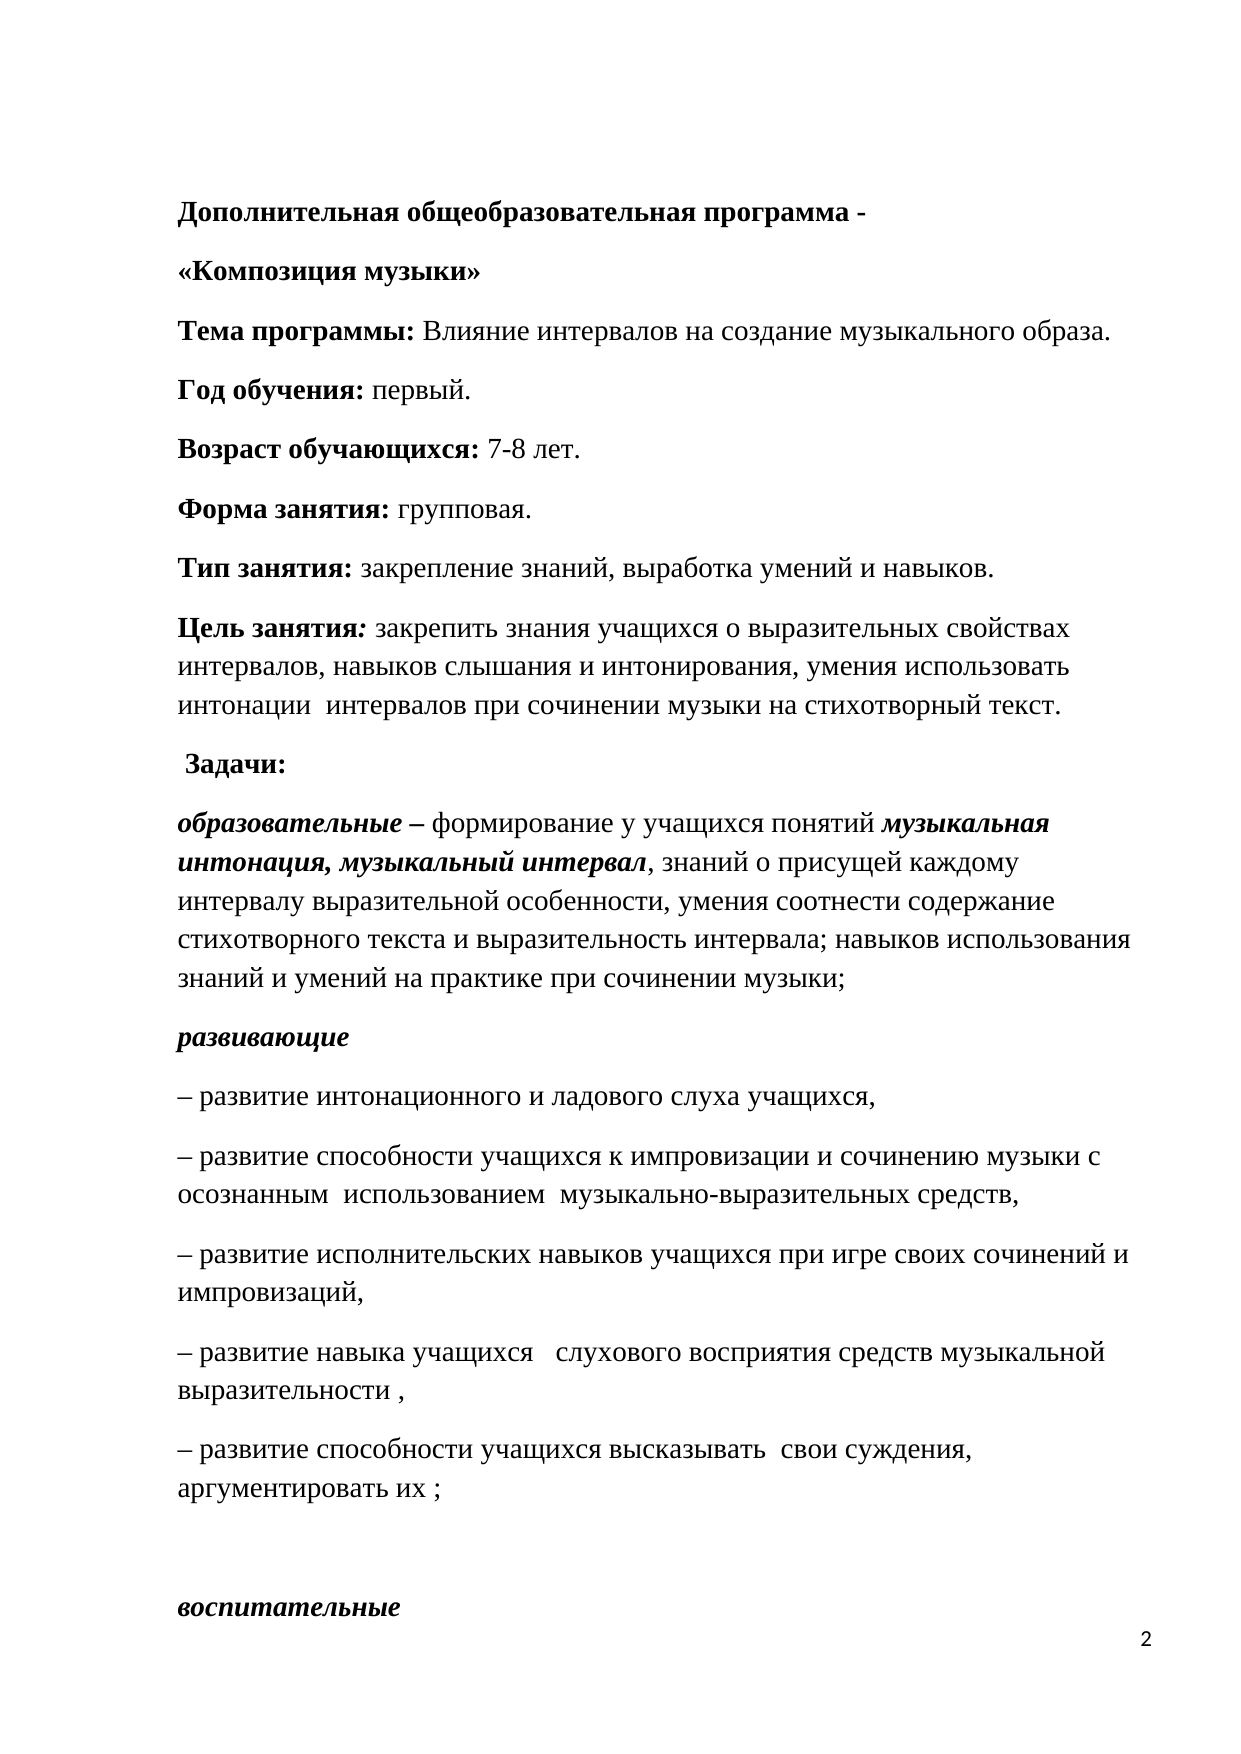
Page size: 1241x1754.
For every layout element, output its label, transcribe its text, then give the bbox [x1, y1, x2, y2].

text Форма занятия: групповая. [177, 491, 1152, 524]
text Тема программы: Влияние интервалов на создание музыкального образа. [177, 313, 1152, 346]
text – развитие исполнительских навыков учащихся при игре своих сочинений и импровизаций, [177, 1236, 1152, 1308]
text – развитие способности учащихся к импровизации и сочинению музыки с осознанным использованием музыкально-выразительных средств, [177, 1138, 1152, 1210]
text Возраст обучающихся: 7-8 лет. [177, 432, 1152, 465]
text – развитие навыка учащихся слухового восприятия средств музыкальной выразительности , [177, 1334, 1152, 1406]
text Задачи: [177, 746, 1152, 780]
text Тип занятия: закрепление знаний, выработка умений и навыков. [177, 550, 1152, 584]
text – развитие интонационного и ладового слуха учащихся, [177, 1078, 1152, 1112]
text Дополнительная общеобразовательная программа - [177, 194, 1152, 228]
text «Композиция музыки» [177, 253, 1152, 287]
text воспитательные [177, 1589, 1152, 1622]
text Цель занятия: закрепить знания учащихся о выразительных свойствах интервалов, навыков слышания и интонирования, умения использовать интонации интервалов при сочинении музыки на стихотворный текст. [177, 610, 1152, 720]
text – развитие способности учащихся высказывать свои суждения, аргументировать их ; [177, 1432, 1152, 1504]
text образовательные – формирование у учащихся понятий музыкальная интонация, музыкальный интервал, знаний о присущей каждому интервалу выразительной особенности, умения соотнести содержание стихотворного текста и выразительность интервала; навыков использования знаний и умений на практике при сочинении музыки; [177, 806, 1152, 993]
text Год обучения: первый. [177, 372, 1152, 406]
text развивающие [177, 1019, 1152, 1053]
